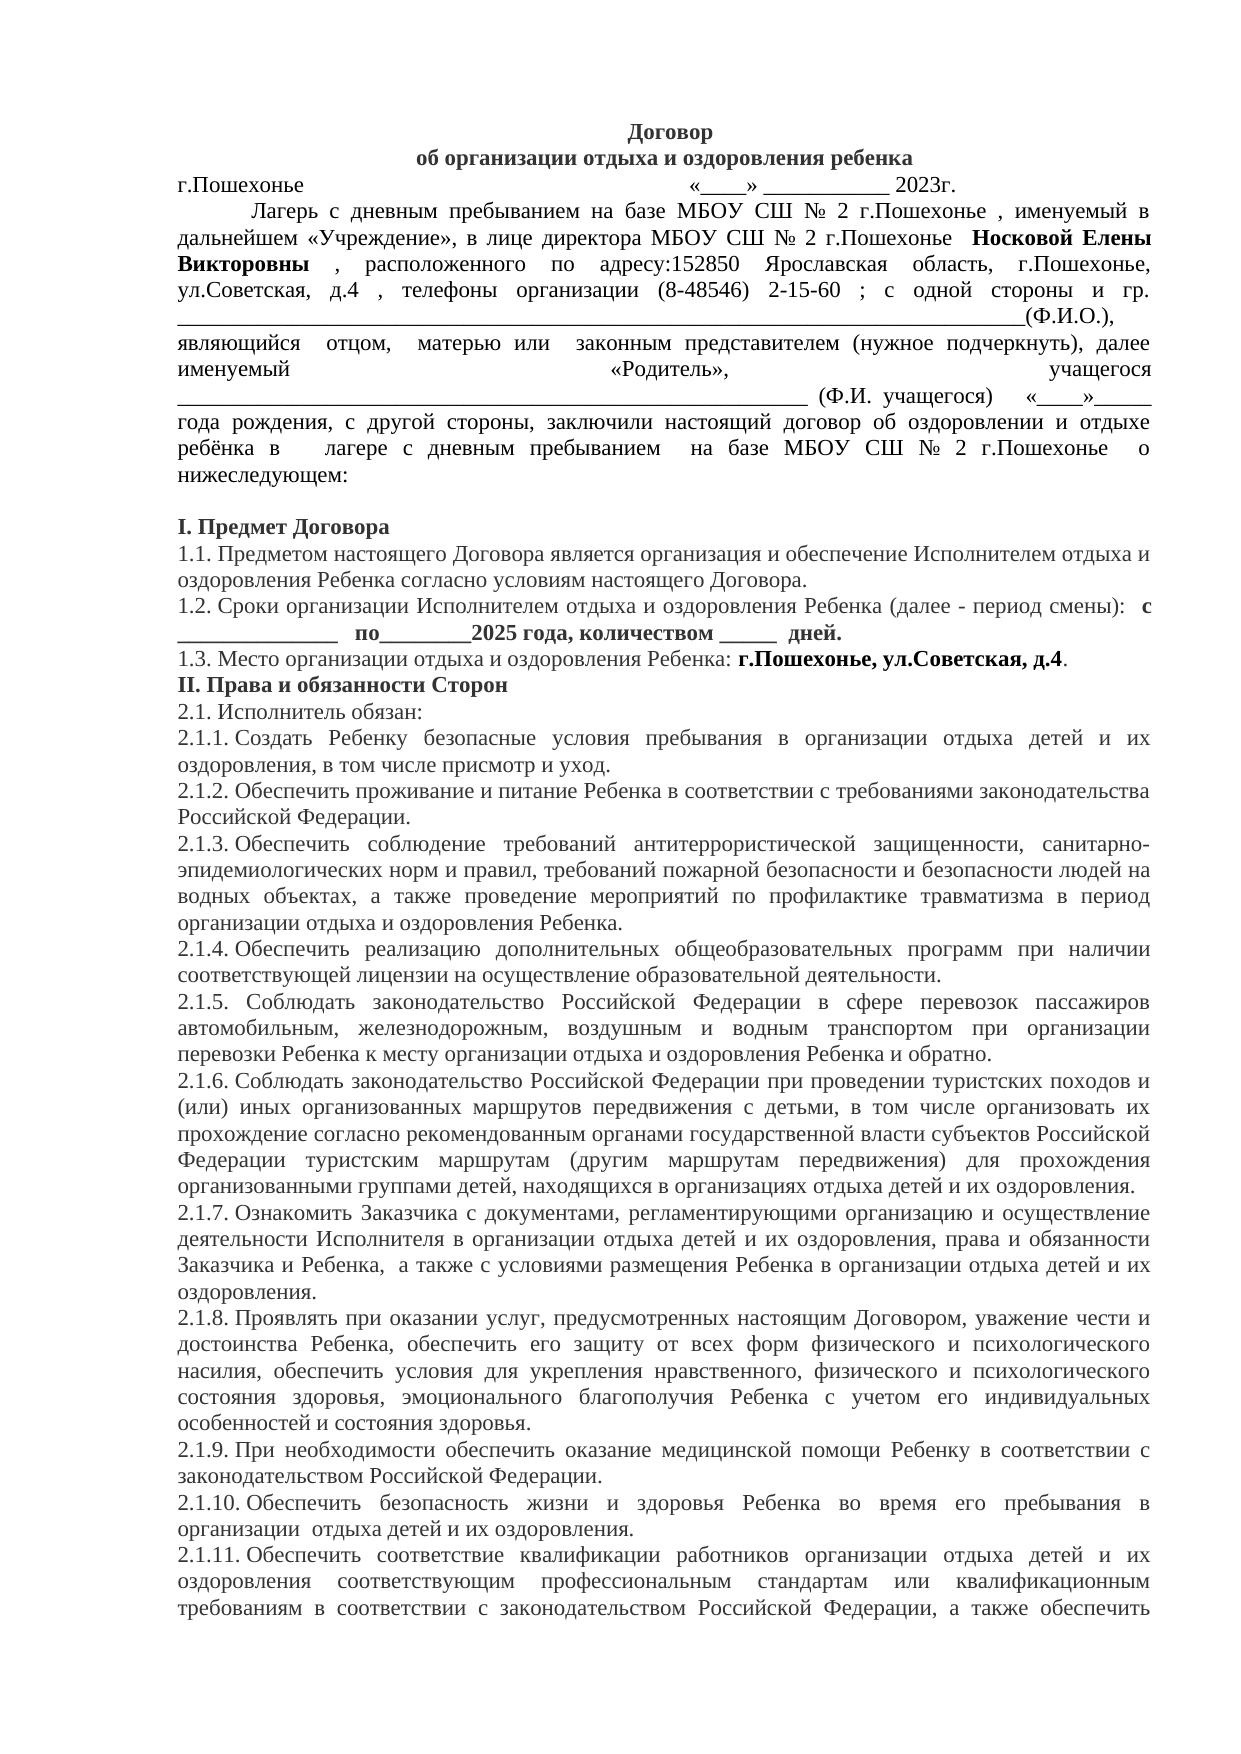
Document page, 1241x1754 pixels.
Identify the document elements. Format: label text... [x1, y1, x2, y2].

text Лагерь с дневным пребыванием на базе МБОУ СШ № .Пошехонье , именуемый в дальнейшем «Учреждение», в лице директора МБОУ СШ № .Пошехонье Носковой Елены Викторовны , расположенного по адресу:152850 Ярославская область, г.Пошехонье, ул.Советская, д.4 , телефоны организации (8-48546) 2-15-60 ; с одной стороны и гр. __________________________________________________________________________(Ф.И.О.), [177, 197, 1152, 329]
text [177, 1541, 1152, 1620]
text II. Права и обязанности Сторон [177, 672, 1152, 698]
text 2.1.3. Обеспечить соблюдение требований антитеррористической защищенности, санитарно-эпидемиологических норм и правил, требований пожарной безопасности и безопасности людей на водных объектах, а также проведение мероприятий по профилактике травматизма в период организации отдыха и оздоровления Ребенка. [177, 830, 1152, 935]
text 2.1. Исполнитель обязан: [177, 698, 1152, 724]
text 2.1.7. Ознакомить Заказчика с документами, регламентирующими организацию и осуществление деятельности Исполнителя в организации отдыха детей и их оздоровления, права и обязанности Заказчика и Ребенка, а также с условиями размещения Ребенка в организации отдыха детей и их оздоровления. [177, 1199, 1152, 1304]
text Договор об организации отдыха и оздоровления ребенка [177, 118, 1152, 171]
text 1.2. Сроки организации Исполнителем отдыха и оздоровления Ребенка (далее - период смены): с ______________ по________2025 года, количеством _____ дней. [177, 592, 1152, 645]
text 2.1.10. Обеспечить безопасность жизни и здоровья Ребенка во время его пребывания в организации отдыха детей и их оздоровления. [177, 1488, 1152, 1541]
text 2.1.8. Проявлять при оказании услуг, предусмотренных настоящим Договором, уважение чести и достоинства Ребенка, обеспечить его защиту от всех форм физического и психологического насилия, обеспечить условия для укрепления нравственного, физического и психологического состояния здоровья, эмоционального благополучия Ребенка с учетом его индивидуальных особенностей и состояния здоровья. [177, 1304, 1152, 1436]
text 2.1.1. Создать Ребенку безопасные условия пребывания в организации отдыха детей и их оздоровления, в том числе присмотр и уход. [177, 724, 1152, 777]
text г.Пошехонье «____» ___________ 2023г. [177, 171, 1152, 197]
text 2.1.5. Соблюдать законодательство Российской Федерации в сфере перевозок пассажиров автомобильным, железнодорожным, воздушным и водным транспортом при организации перевозки Ребенка к месту организации отдыха и оздоровления Ребенка и обратно. [177, 988, 1152, 1067]
text 2.1.4. Обеспечить реализацию дополнительных общеобразовательных программ при наличии соответствующей лицензии на осуществление образовательной деятельности. [177, 935, 1152, 988]
text являющийся отцом, матерью или законным представителем (нужное подчеркнуть), далее именуемый «Родитель», учащегося _______________________________________________________ (Ф.И. учащегося) «____»_____ года рождения, с другой стороны, заключили настоящий договор об оздоровлении и отдыхе ребёнка в лагере с дневным пребыванием на базе МБОУ СШ № .Пошехонье о нижеследующем: [177, 329, 1152, 487]
text 2.1.9. При необходимости обеспечить оказание медицинской помощи Ребенку в соответствии с законодательством Российской Федерации. [177, 1436, 1152, 1488]
text 2.1.6. Соблюдать законодательство Российской Федерации при проведении туристских походов и (или) иных организованных маршрутов передвижения с детьми, в том числе организовать их прохождение согласно рекомендованным органами государственной власти субъектов Российской Федерации туристским маршрутам (другим маршрутам передвижения) для прохождения организованными группами детей, находящихся в организациях отдыха детей и их оздоровления. [177, 1067, 1152, 1199]
text 1.1. Предметом настоящего Договора является организация и обеспечение Исполнителем отдыха и оздоровления Ребенка согласно условиям настоящего Договора. [177, 540, 1152, 592]
text I. Предмет Договора [177, 513, 1152, 540]
text 1.3. Место организации отдыха и оздоровления Ребенка: г.Пошехонье, ул.Советская, д.4. [177, 645, 1152, 672]
text 2.1.2. Обеспечить проживание и питание Ребенка в соответствии с требованиями законодательства Российской Федерации. [177, 777, 1152, 830]
